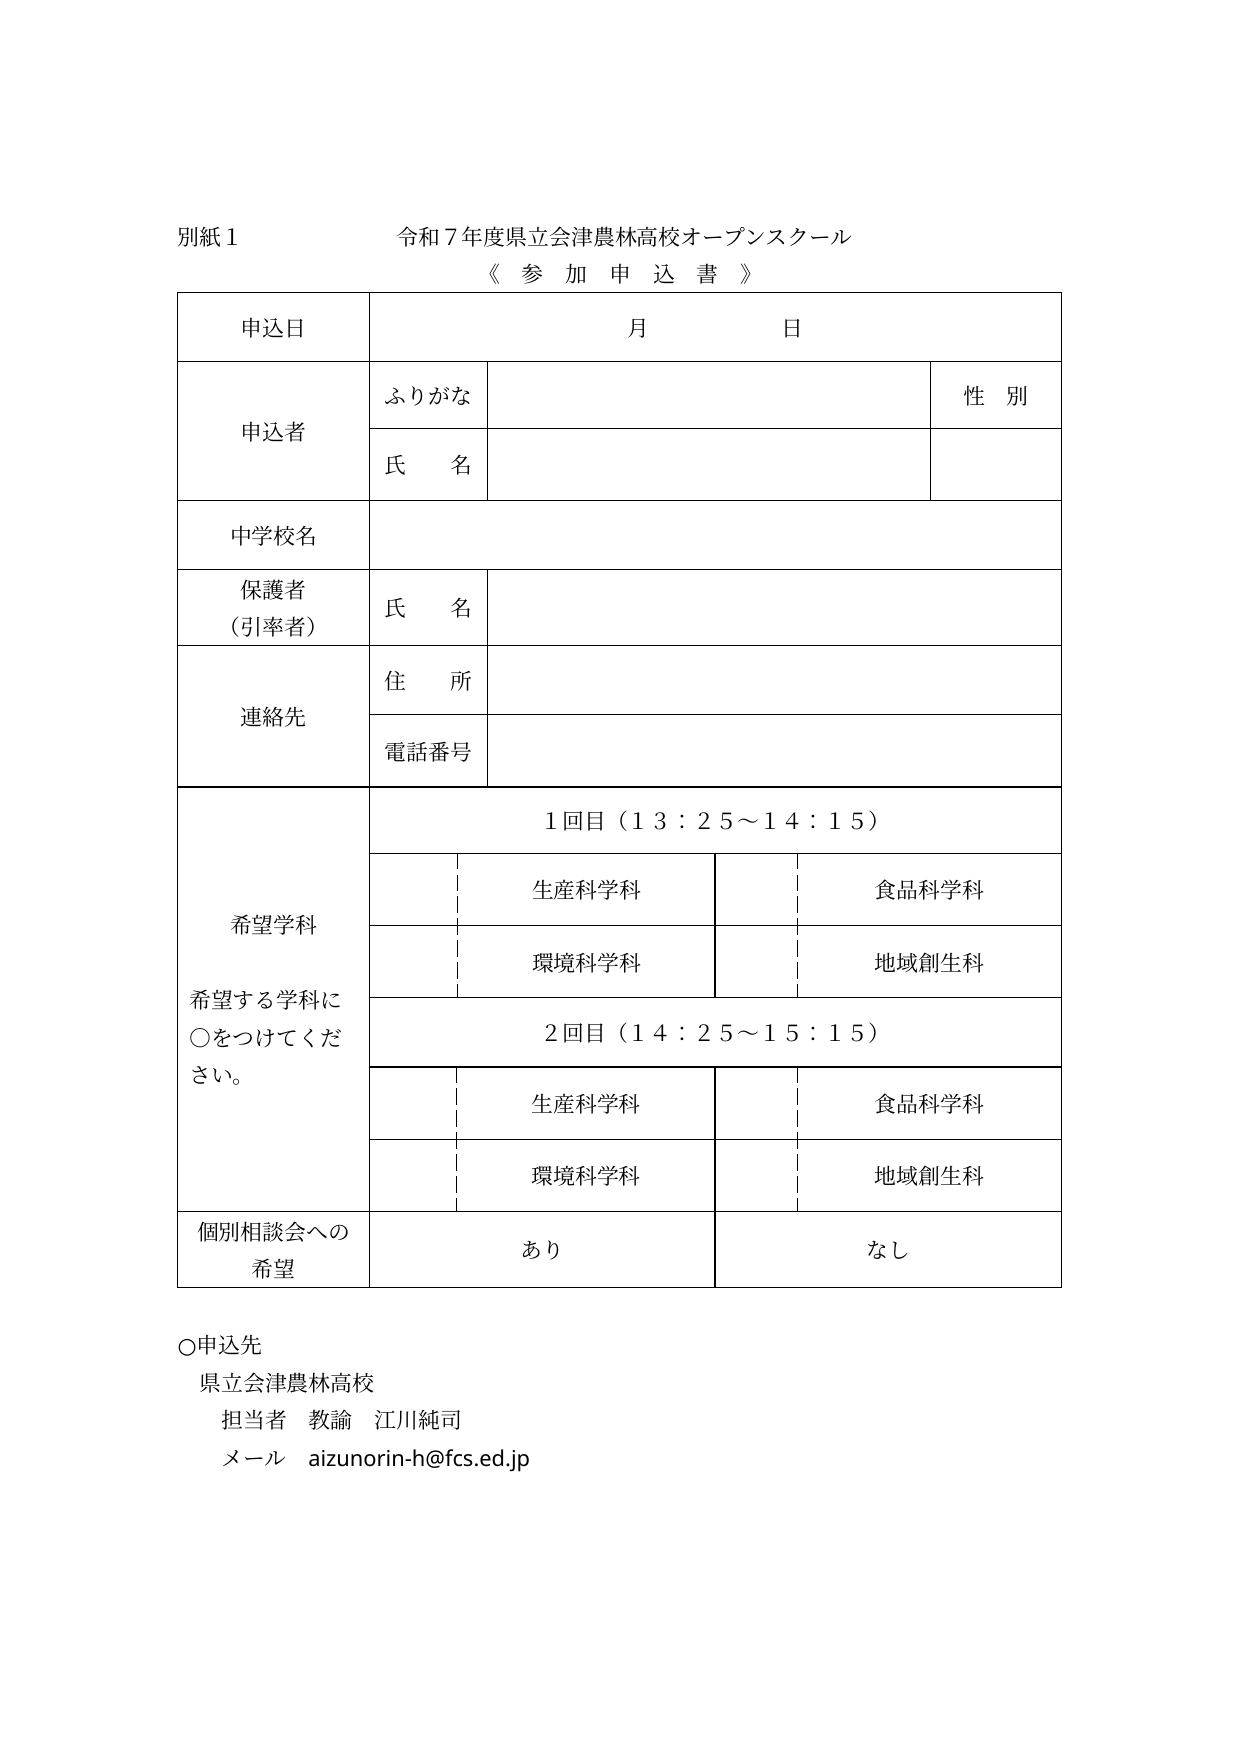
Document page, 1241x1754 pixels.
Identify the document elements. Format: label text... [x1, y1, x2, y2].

table_cell ふりがな [370, 362, 487, 427]
table_cell [370, 1068, 457, 1138]
table_cell 連絡先 [178, 646, 369, 786]
text 担当者 教諭 江川純司 [177, 1400, 1063, 1438]
table_cell [488, 646, 1061, 714]
table_header 申込日 [178, 293, 369, 361]
table_cell [488, 715, 1061, 786]
table_cell [931, 429, 1061, 499]
table_cell [716, 1140, 797, 1211]
table_cell なし [716, 1212, 1061, 1287]
table_cell 電話番号 [370, 715, 487, 786]
table_cell [716, 854, 797, 925]
table_cell あり [370, 1212, 714, 1287]
table_cell 保護者 （引率者） [178, 570, 369, 645]
table_cell [488, 570, 1061, 645]
table_cell 生産科学科 [457, 1068, 714, 1138]
table_cell 住 所 [370, 646, 487, 714]
table_cell 地域創生科 [798, 1140, 1061, 1211]
table_cell 申込者 [178, 362, 369, 499]
table_cell 希望学科 希望する学科に○をつけてください。 [178, 788, 369, 1211]
table_cell 地域創生科 [798, 926, 1061, 997]
table_cell 環境科学科 [457, 1140, 714, 1211]
table_cell 生産科学科 [458, 854, 714, 925]
table_cell [488, 429, 930, 499]
table_cell １回目（１３：２５～１４：１５） [370, 788, 1061, 853]
text 県立会津農林高校 [177, 1363, 1063, 1400]
table_cell 氏 名 [370, 429, 487, 499]
text ○申込先 [177, 1325, 1063, 1363]
table_cell 食品科学科 [798, 854, 1061, 925]
text 《 参 加 申 込 書 》 [177, 254, 1063, 292]
table_cell 性 別 [931, 362, 1061, 427]
table_cell 氏 名 [370, 570, 487, 645]
table_cell 個別相談会への希望 [178, 1212, 369, 1287]
table_cell [370, 1140, 457, 1211]
table_cell 中学校名 [178, 501, 369, 569]
table_cell [370, 501, 1061, 569]
table_cell [370, 854, 458, 925]
table_cell [716, 1068, 797, 1138]
table_cell [716, 926, 797, 997]
text メール aizunorin-h@fcs.ed.jp [177, 1438, 1063, 1475]
text 別紙１ 令和７年度県立会津農林高校オープンスクール [177, 217, 1063, 254]
table_cell ２回目（１４：２５～１５：１５） [370, 998, 1061, 1066]
table_cell [488, 362, 930, 427]
table_cell [370, 926, 458, 997]
table_cell 環境科学科 [458, 926, 714, 997]
table_cell 食品科学科 [798, 1068, 1061, 1138]
table_header 月 日 [370, 293, 1061, 361]
